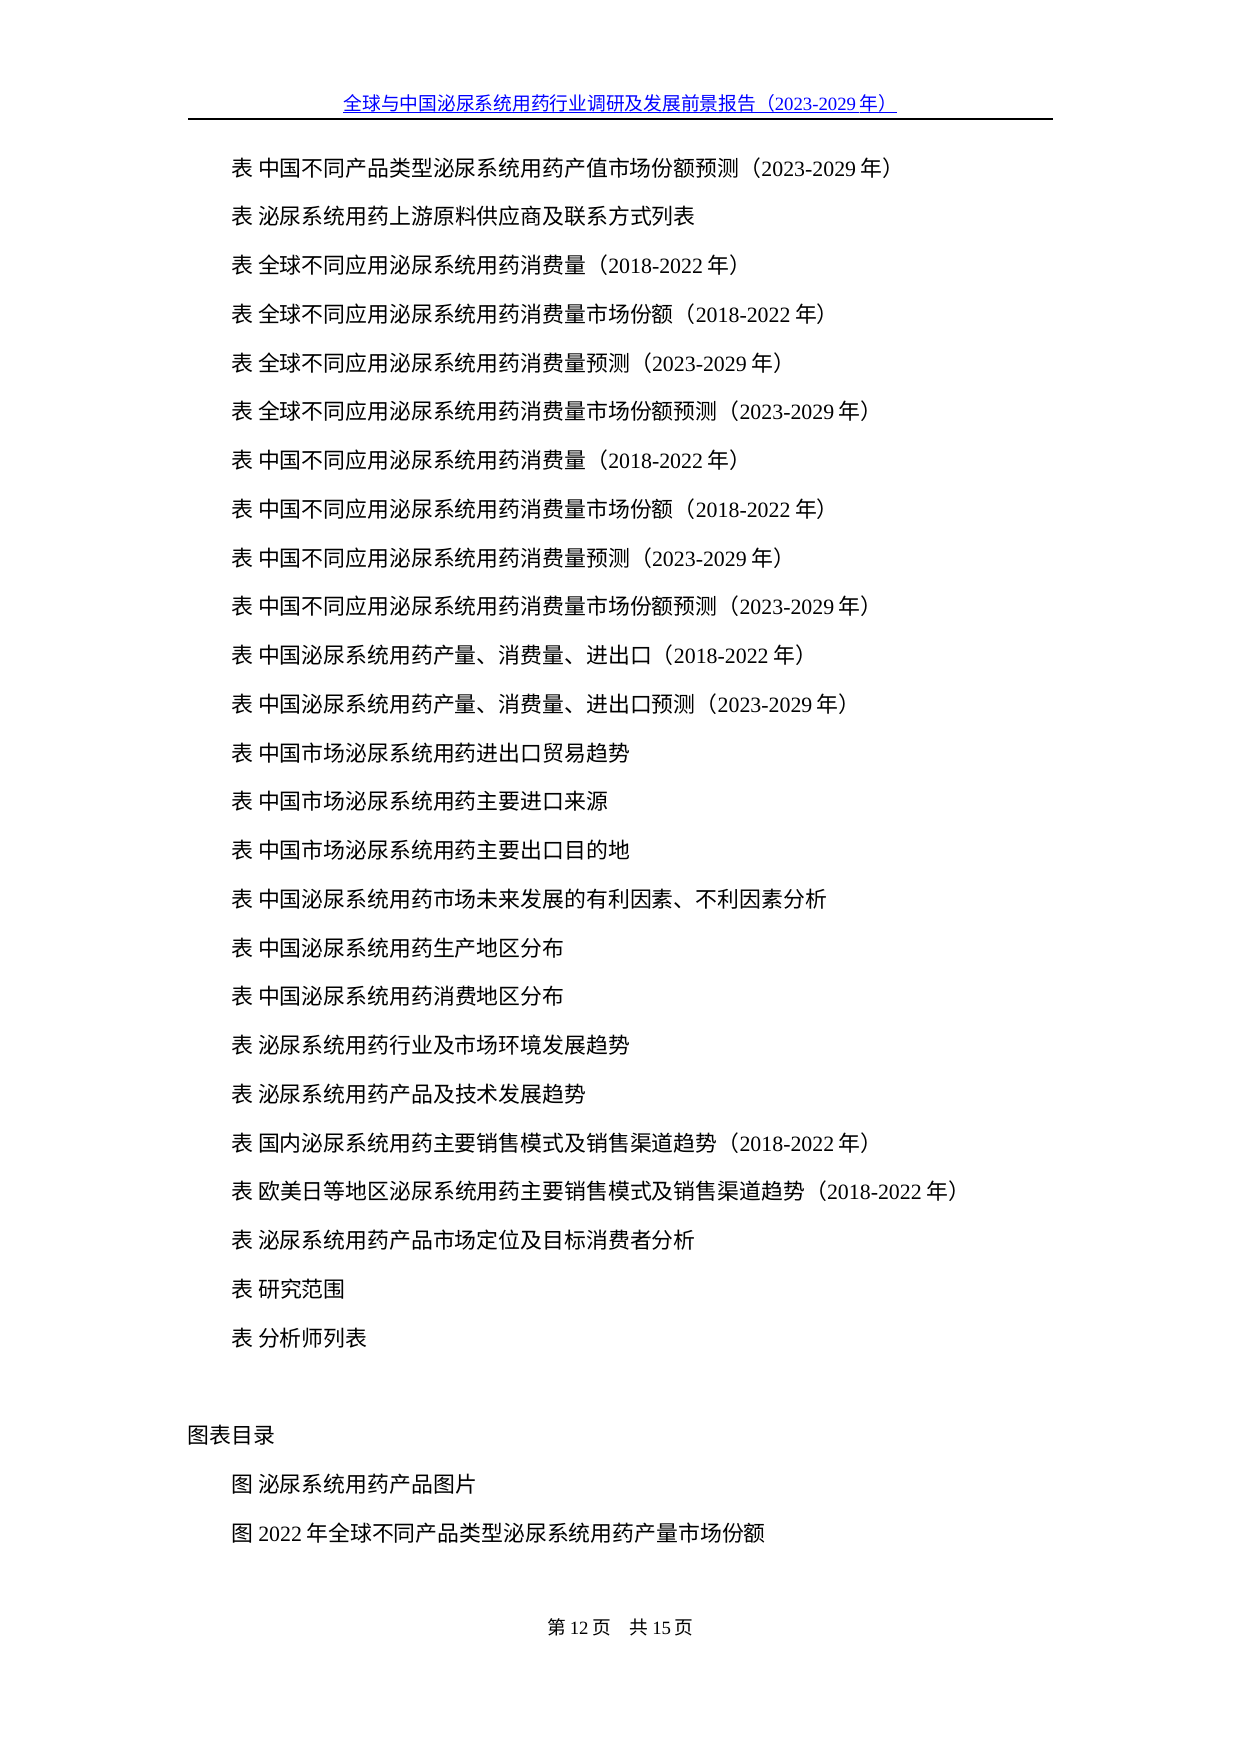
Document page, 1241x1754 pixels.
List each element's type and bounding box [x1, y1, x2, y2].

text [187, 150, 1053, 1548]
